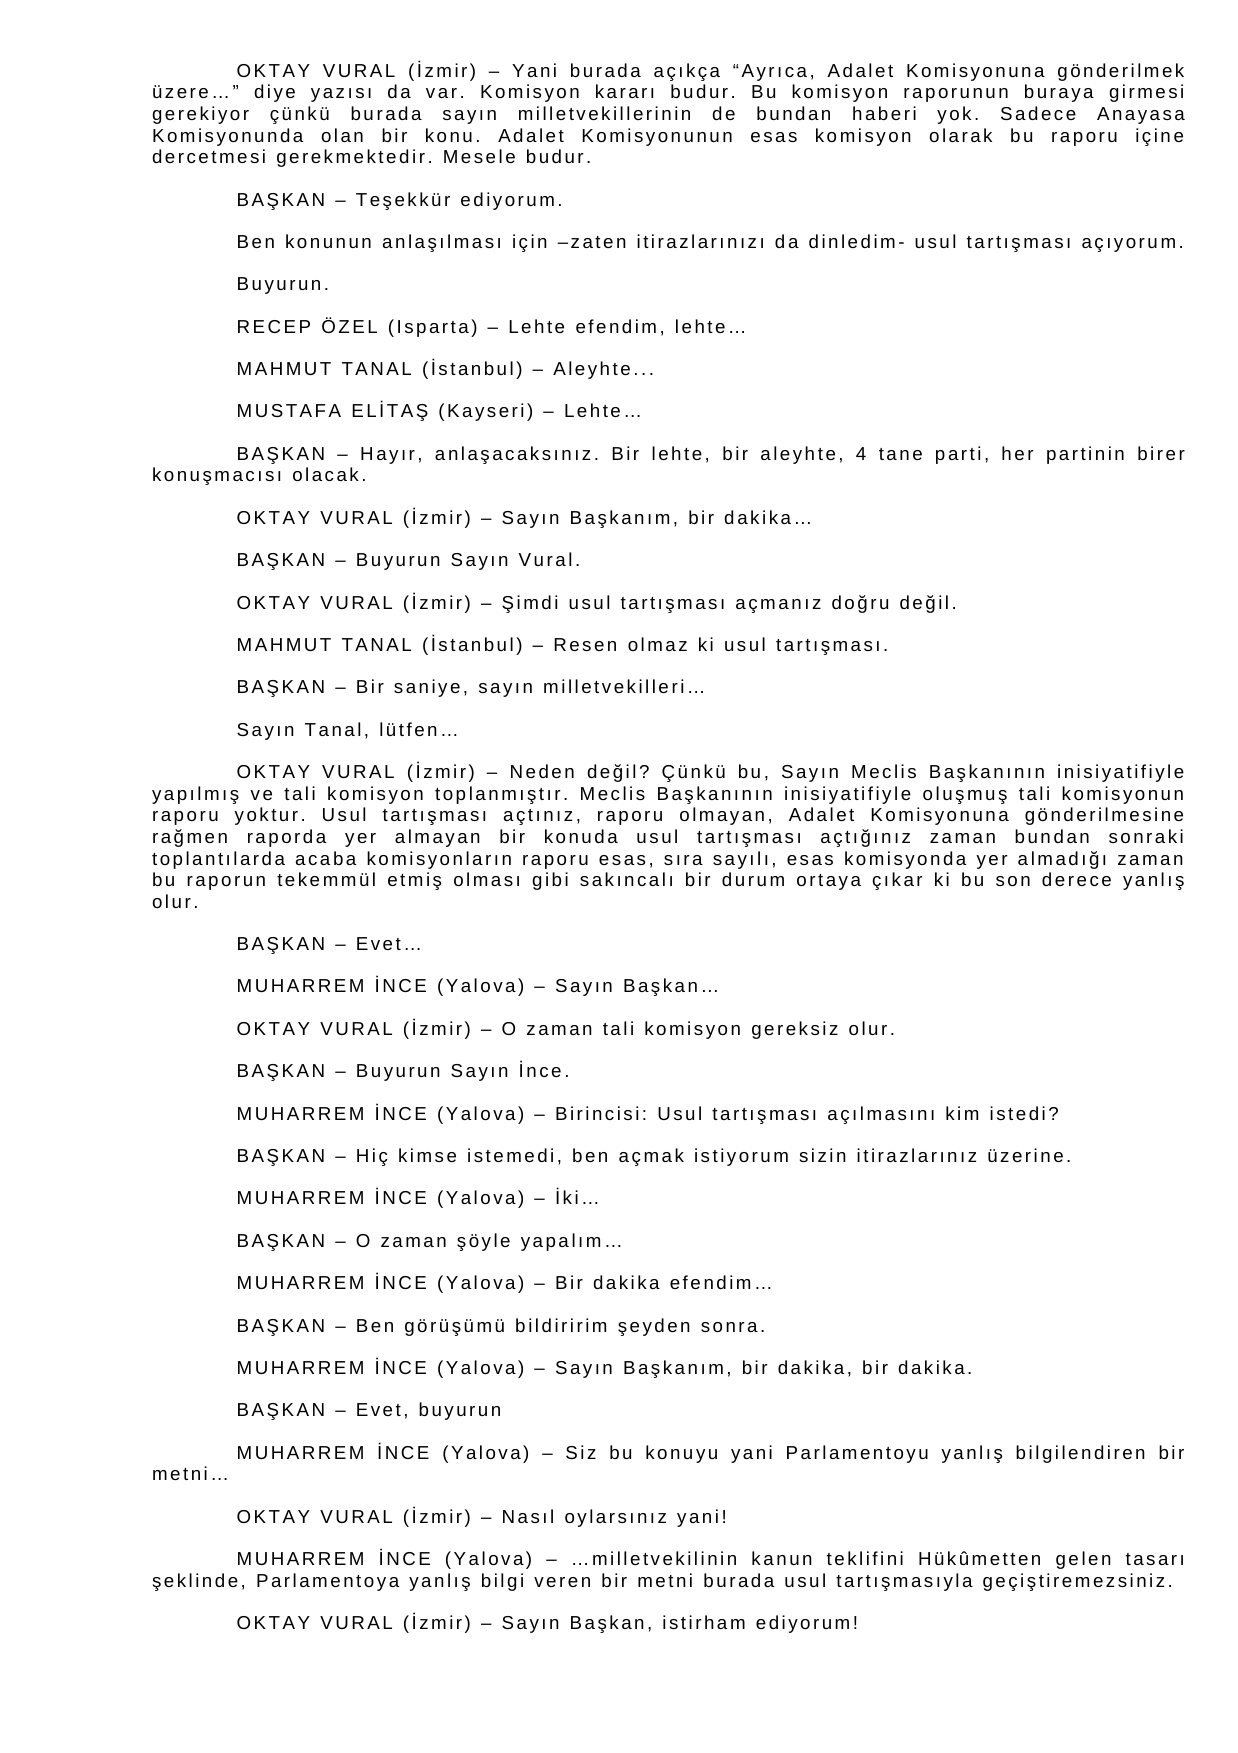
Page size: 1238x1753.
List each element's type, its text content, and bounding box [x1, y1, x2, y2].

text MUHARREM İNCE (Yalova) – …milletvekilinin kanun teklifini Hükûmetten gelen tasarı şeklinde, Parlamentoya yanlış bilgi veren bir metni burada usul tartışmasıyla geçiştiremezsiniz. [152, 1548, 1186, 1591]
text BAŞKAN – Bir saniye, sayın milletvekilleri… [152, 676, 1186, 698]
text OKTAY VURAL (İzmir) – O zaman tali komisyon gereksiz olur. [152, 1018, 1186, 1039]
text OKTAY VURAL (İzmir) – Sayın Başkan, istirham ediyorum! [152, 1612, 1186, 1633]
text MUHARREM İNCE (Yalova) – Birincisi: Usul tartışması açılmasını kim istedi? [152, 1102, 1186, 1124]
text MUHARREM İNCE (Yalova) – İki… [152, 1187, 1186, 1209]
text Ben konunun anlaşılması için –zaten itirazlarınızı da dinledim- usul tartışması açıyorum. [152, 231, 1186, 252]
text MUSTAFA ELİTAŞ (Kayseri) – Lehte… [152, 400, 1186, 422]
text BAŞKAN – Ben görüşümü bildiririm şeyden sonra. [152, 1314, 1186, 1336]
text Buyurun. [152, 273, 1186, 295]
text BAŞKAN – Buyurun Sayın Vural. [152, 549, 1186, 571]
text BAŞKAN – Hayır, anlaşacaksınız. Bir lehte, bir aleyhte, 4 tane parti, her partinin birer konuşmacısı olacak. [152, 443, 1186, 486]
text BAŞKAN – Hiç kimse istemedi, ben açmak istiyorum sizin itirazlarınız üzerine. [152, 1145, 1186, 1166]
text BAŞKAN – Teşekkür ediyorum. [152, 188, 1186, 210]
text RECEP ÖZEL (Isparta) – Lehte efendim, lehte… [152, 316, 1186, 337]
text OKTAY VURAL (İzmir) – Nasıl oylarsınız yani! [152, 1506, 1186, 1527]
text OKTAY VURAL (İzmir) – Neden değil? Çünkü bu, Sayın Meclis Başkanının inisiyatifiyle yapılmış ve tali komisyon toplanmıştır. Meclis Başkanının inisiyatifiyle oluşmuş tali komisyonun raporu yoktur. Usul tartışması açtınız, raporu olmayan, Adalet Komisyonuna gönderilmesine rağmen raporda yer almayan bir konuda usul tartışması açtığınız zaman bundan sonraki toplantılarda acaba komisyonların raporu esas, sıra sayılı, esas komisyonda yer almadığı zaman bu raporun tekemmül etmiş olması gibi sakıncalı bir durum ortaya çıkar ki bu son derece yanlış olur. [152, 761, 1186, 912]
text MUHARREM İNCE (Yalova) – Siz bu konuyu yani Parlamentoyu yanlış bilgilendiren bir metni… [152, 1442, 1186, 1485]
text BAŞKAN – Evet… [152, 933, 1186, 954]
text MAHMUT TANAL (İstanbul) – Aleyhte... [152, 358, 1186, 379]
text BAŞKAN – Evet, buyurun [152, 1399, 1186, 1421]
text OKTAY VURAL (İzmir) – Yani burada açıkça “Ayrıca, Adalet Komisyonuna gönderilmek üzere…” diye yazısı da var. Komisyon kararı budur. Bu komisyon raporunun buraya girmesi gerekiyor çünkü burada sayın milletvekillerinin de bundan haberi yok. Sadece Anayasa Komisyonunda olan bir konu. Adalet Komisyonunun esas komisyon olarak bu raporu içine dercetmesi gerekmektedir. Mesele budur. [152, 60, 1186, 167]
text MUHARREM İNCE (Yalova) – Sayın Başkan… [152, 975, 1186, 997]
text BAŞKAN – O zaman şöyle yapalım… [152, 1229, 1186, 1251]
text BAŞKAN – Buyurun Sayın İnce. [152, 1060, 1186, 1082]
text MUHARREM İNCE (Yalova) – Bir dakika efendim… [152, 1272, 1186, 1293]
text Sayın Tanal, lütfen… [152, 719, 1186, 740]
text OKTAY VURAL (İzmir) – Şimdi usul tartışması açmanız doğru değil. [152, 591, 1186, 613]
text MUHARREM İNCE (Yalova) – Sayın Başkanım, bir dakika, bir dakika. [152, 1357, 1186, 1378]
text MAHMUT TANAL (İstanbul) – Resen olmaz ki usul tartışması. [152, 634, 1186, 655]
text OKTAY VURAL (İzmir) – Sayın Başkanım, bir dakika… [152, 507, 1186, 528]
